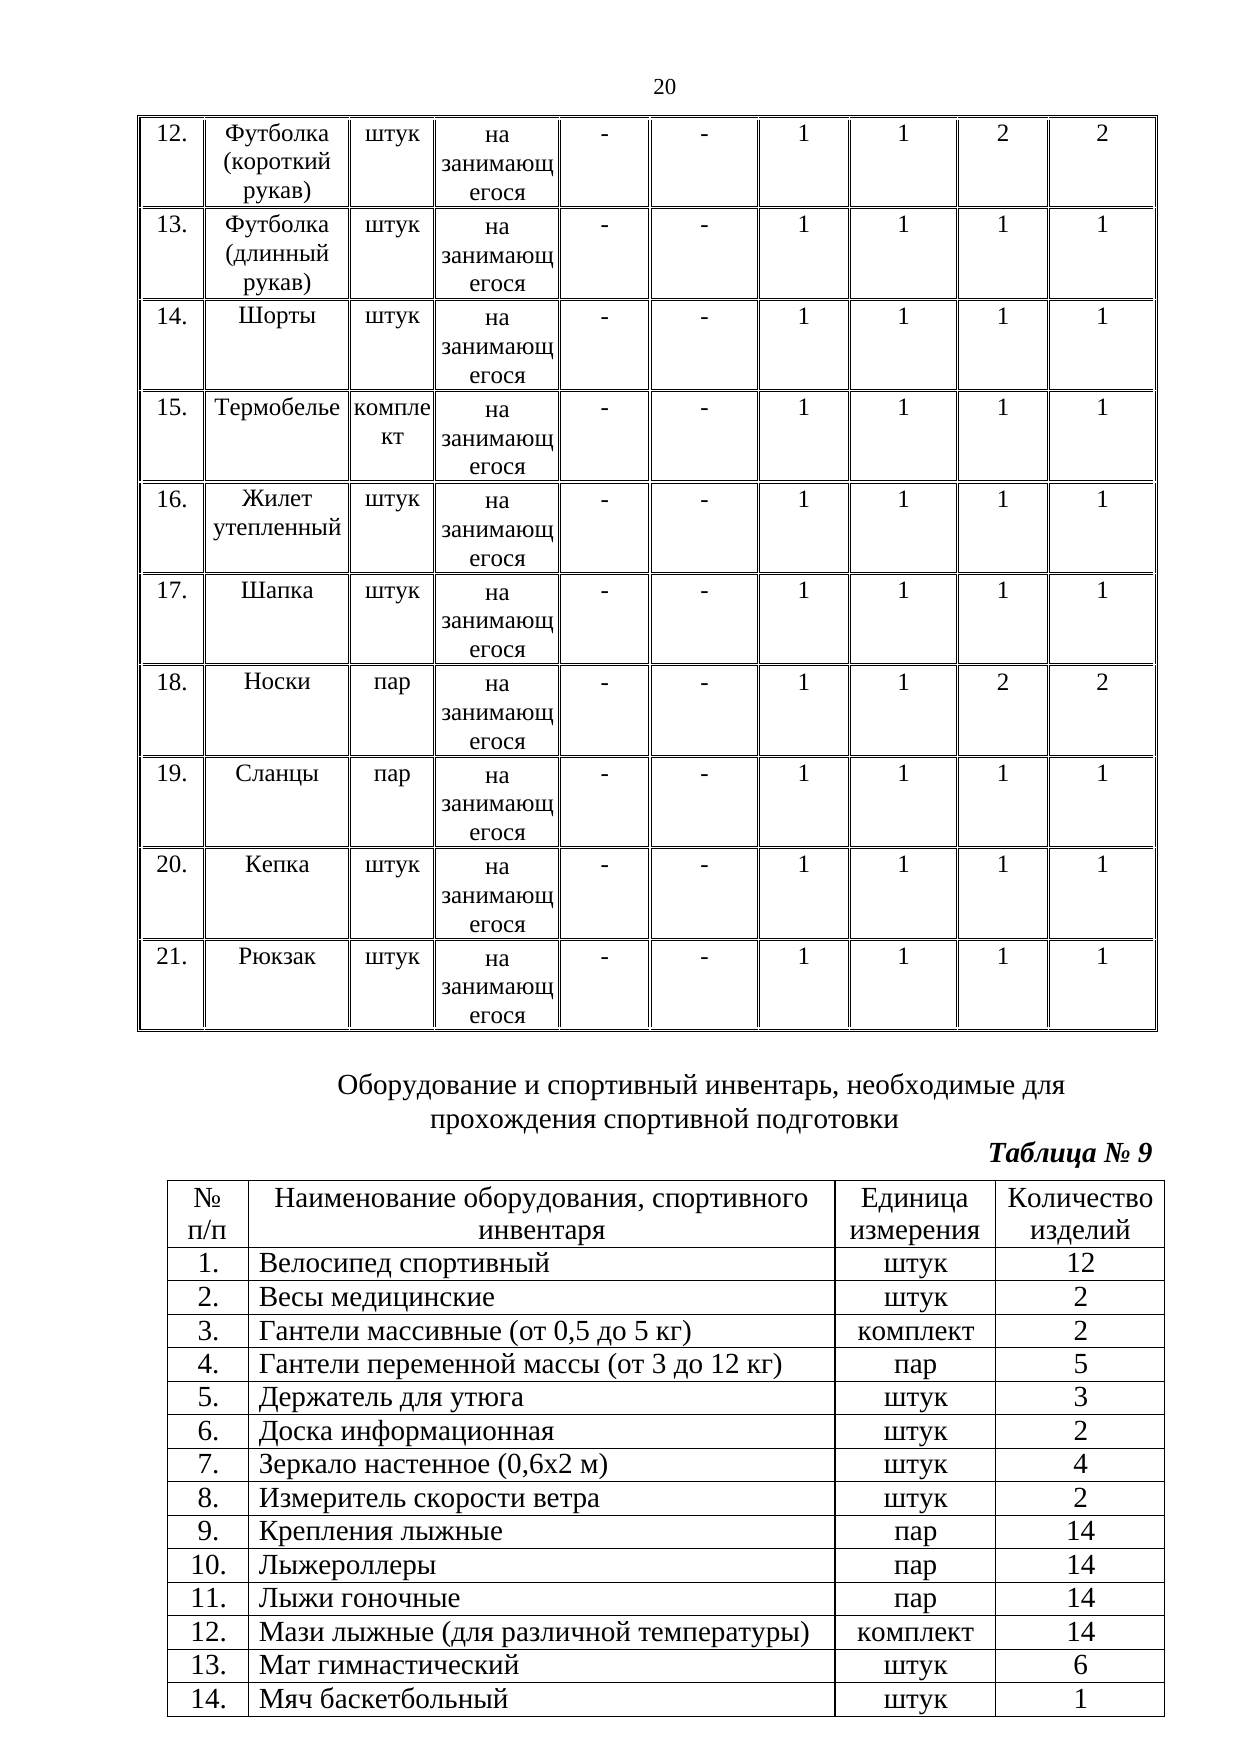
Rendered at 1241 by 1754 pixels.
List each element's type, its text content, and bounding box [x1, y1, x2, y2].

table_cell 1 [760, 666, 848, 755]
table_cell 14 [996, 1549, 1164, 1582]
table_cell 1 [959, 849, 1047, 938]
table_cell 16. [139, 480, 204, 572]
table_cell 4 [996, 1449, 1164, 1481]
table_cell на занимающегося [436, 758, 558, 846]
table_cell штук [350, 116, 435, 206]
table_cell 1 [760, 849, 848, 938]
table_cell - [652, 575, 757, 663]
table_cell - [652, 392, 757, 480]
table_cell 1 [758, 941, 849, 1029]
table_cell комплект [351, 392, 433, 480]
table_cell 1 [851, 758, 956, 846]
table_cell 12. [168, 1616, 248, 1648]
table_cell 1 [758, 118, 849, 206]
table_header № п/п [168, 1181, 248, 1247]
table_cell штук [351, 575, 433, 663]
table_cell Футболка (длинный рукав) [206, 209, 348, 297]
table_cell 1 [1048, 938, 1155, 1029]
table_cell Зеркало настенное (0,6х2 м) [249, 1449, 834, 1481]
table_cell 1 [851, 666, 956, 755]
table_cell штук [351, 209, 433, 297]
table_cell - [561, 666, 648, 755]
table_cell штук [836, 1281, 995, 1314]
table_cell штук [836, 1482, 995, 1514]
table_cell - [652, 849, 757, 938]
table_cell 1 [1048, 389, 1156, 480]
table_cell 6 [996, 1650, 1164, 1682]
table_cell Держатель для утюга [249, 1382, 834, 1414]
table_cell комплект [836, 1315, 995, 1347]
table_cell 1 [1050, 298, 1155, 389]
table_cell - [650, 118, 758, 206]
table_cell 5. [168, 1382, 248, 1414]
table_cell 1 [760, 758, 848, 846]
table_cell - [561, 392, 648, 480]
table_cell пар [351, 666, 433, 755]
table_cell 15. [139, 389, 204, 480]
table_cell 13. [168, 1650, 248, 1682]
table_cell 10. [168, 1549, 248, 1582]
table_cell 14 [996, 1516, 1164, 1548]
table_cell 1 [851, 392, 956, 480]
table_cell на занимающегося [436, 484, 558, 572]
table_cell 13. [139, 206, 204, 297]
table_cell штук [836, 1683, 995, 1716]
table_cell 1 [959, 392, 1047, 480]
table_cell комплект [836, 1616, 995, 1648]
table_cell Футболка (короткий рукав) [204, 116, 350, 206]
table_cell Мяч баскетбольный [249, 1683, 834, 1716]
table_cell 2 [1048, 663, 1156, 755]
table_cell 18. [139, 663, 204, 755]
table_cell Рюкзак [204, 938, 350, 1029]
table_cell штук [351, 849, 433, 938]
table_cell 14. [168, 1683, 248, 1716]
table_cell пар [836, 1549, 995, 1582]
table_cell - [561, 849, 648, 938]
table_cell 1 [851, 209, 956, 297]
table_cell 11. [168, 1583, 248, 1615]
table_cell - [559, 116, 650, 206]
table_cell 2 [996, 1415, 1164, 1448]
table_cell 4. [168, 1348, 248, 1381]
table_cell 1. [168, 1248, 248, 1280]
table_cell Лыжероллеры [249, 1549, 834, 1582]
table_cell - [561, 209, 648, 297]
table_cell 1 [851, 484, 956, 572]
subtitle Таблица № 9 [108, 1135, 1152, 1168]
table_cell 1 [1050, 755, 1155, 846]
table_cell на занимающегося [435, 941, 559, 1029]
table_cell Жилет утепленный [206, 484, 348, 572]
table_cell 1 [851, 575, 956, 663]
table_cell Измеритель скорости ветра [249, 1482, 834, 1514]
table_cell 20. [139, 846, 204, 938]
table_cell 6. [168, 1415, 248, 1448]
table_cell на занимающегося [436, 849, 558, 938]
table_cell 1 [760, 392, 848, 480]
table_cell - [561, 575, 648, 663]
table_cell - [652, 666, 757, 755]
table_cell штук [836, 1449, 995, 1481]
table_cell - [652, 301, 757, 389]
table_cell Шапка [206, 575, 348, 663]
table_cell Носки [206, 666, 348, 755]
table_cell на занимающегося [436, 575, 558, 663]
table_cell пар [836, 1583, 995, 1615]
table_cell штук [350, 938, 435, 1029]
table_cell 14 [996, 1616, 1164, 1648]
table_cell - [561, 484, 648, 572]
table_cell 12. [141, 118, 204, 206]
table_cell - [652, 484, 757, 572]
table_cell пар [351, 758, 433, 846]
table_cell Мат гимнастический [249, 1650, 834, 1682]
table_cell на занимающегося [436, 209, 558, 297]
table_cell штук [836, 1415, 995, 1448]
table_cell Термобелье [206, 392, 348, 480]
table_cell 1 [959, 209, 1047, 297]
table_cell 1 [1048, 480, 1156, 572]
table_cell 2 [959, 666, 1047, 755]
table_cell 1 [760, 209, 848, 297]
table_cell 2 [996, 1482, 1164, 1514]
table_cell - [650, 941, 758, 1029]
text Оборудование и спортивный инвентарь, необходимые для прохождения спортивной подготовки [337, 1067, 1067, 1134]
table_cell 1 [959, 575, 1047, 663]
table_cell штук [351, 484, 433, 572]
table_cell 21. [141, 938, 204, 1029]
table_cell 1 [851, 301, 956, 389]
table_cell Кепка [206, 849, 348, 938]
table_cell штук [351, 301, 433, 389]
table_cell - [559, 938, 650, 1029]
table_cell 1 [849, 118, 957, 206]
table_cell 2 [957, 118, 1048, 206]
table_cell 8. [168, 1482, 248, 1514]
table_cell 1 [959, 484, 1047, 572]
table_cell Весы медицинские [249, 1281, 834, 1314]
table_header Количество изделий [996, 1181, 1164, 1247]
table_header Единица измерения [836, 1181, 995, 1247]
table_cell 1 [959, 301, 1047, 389]
table_cell 3. [168, 1315, 248, 1347]
table_cell 1 [959, 758, 1047, 846]
table_cell на занимающегося [435, 118, 559, 206]
table_cell 2 [1048, 118, 1155, 206]
table_cell - [652, 758, 757, 846]
table_cell - [561, 758, 648, 846]
table_cell Крепления лыжные [249, 1516, 834, 1548]
table_cell Мази лыжные (для различной температуры) [249, 1616, 834, 1648]
table_cell штук [836, 1248, 995, 1280]
table_cell 2 [996, 1315, 1164, 1347]
table_cell 1 [1050, 572, 1155, 663]
table_cell 1 [760, 301, 848, 389]
table_cell пар [836, 1348, 995, 1381]
table_cell 7. [168, 1449, 248, 1481]
table_cell 2. [168, 1281, 248, 1314]
table_cell - [652, 209, 757, 297]
table_cell штук [836, 1382, 995, 1414]
table_header Наименование оборудования, спортивного инвентаря [249, 1181, 834, 1247]
table_cell 1 [849, 941, 957, 1029]
table_cell 1 [957, 941, 1048, 1029]
table_cell 1 [851, 849, 956, 938]
table_cell 2 [996, 1281, 1164, 1314]
table_cell Гантели массивные (от 0,5 до 5 кг) [249, 1315, 834, 1347]
table_cell 1 [1048, 206, 1156, 297]
table_cell Гантели переменной массы (от 3 до 12 кг) [249, 1348, 834, 1381]
table_cell Шорты [206, 301, 348, 389]
table_cell пар [836, 1516, 995, 1548]
table_cell 14 [996, 1583, 1164, 1615]
table_cell на занимающегося [436, 392, 558, 480]
table_cell на занимающегося [436, 301, 558, 389]
table_cell Лыжи гоночные [249, 1583, 834, 1615]
table_cell Сланцы [206, 758, 348, 846]
table_cell 9. [168, 1516, 248, 1548]
table_cell 1 [760, 575, 848, 663]
table_cell Доска информационная [249, 1415, 834, 1448]
table_cell 1 [1048, 846, 1156, 938]
table_cell на занимающегося [436, 666, 558, 755]
table_cell Велосипед спортивный [249, 1248, 834, 1280]
table_cell 5 [996, 1348, 1164, 1381]
table_cell - [561, 301, 648, 389]
table_cell 17. [141, 572, 203, 663]
table_cell 3 [996, 1382, 1164, 1414]
table_cell 14. [141, 298, 203, 389]
table_cell 19. [141, 755, 203, 846]
table_cell 1 [760, 484, 848, 572]
table_cell 1 [996, 1683, 1164, 1716]
table_cell 12 [996, 1248, 1164, 1280]
table_cell штук [836, 1650, 995, 1682]
